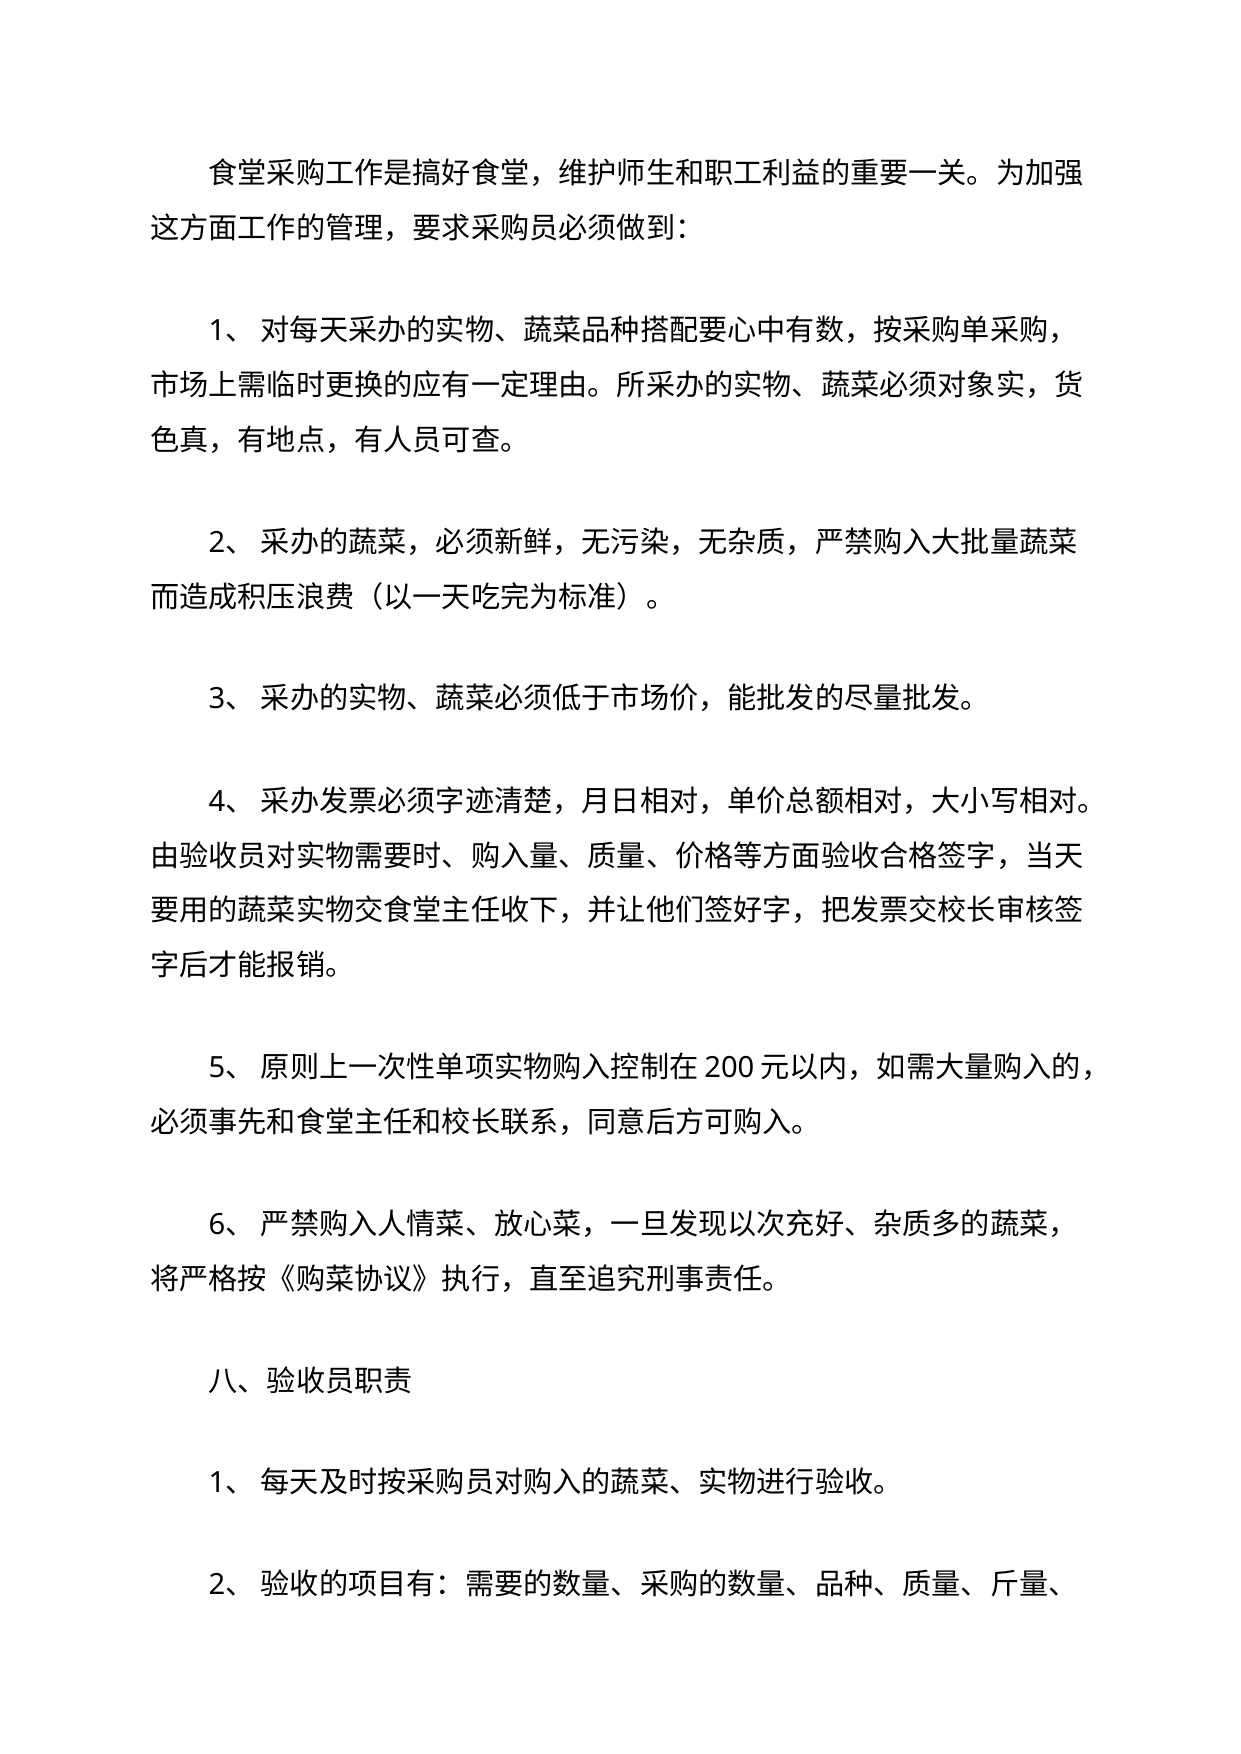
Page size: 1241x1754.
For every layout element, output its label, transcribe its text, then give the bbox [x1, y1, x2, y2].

text 1、 每天及时按采购员对购入的蔬菜、实物进行验收。 [150, 1459, 1090, 1501]
text 6、 严禁购入人情菜、放心菜，一旦发现以次充好、杂质多的蔬菜，将严格按《购菜协议》执行，直至追究刑事责任。 [150, 1200, 1090, 1298]
text 5、 原则上一次性单项实物购入控制在200元以内，如需大量购入的，必须事先和食堂主任和校长联系，同意后方可购入。 [150, 1044, 1090, 1141]
text 2、 采办的蔬菜，必须新鲜，无污染，无杂质，严禁购入大批量蔬菜而造成积压浪费（以一天吃完为标准）。 [150, 518, 1090, 616]
text 3、 采办的实物、蔬菜必须低于市场价，能批发的尽量批发。 [150, 675, 1090, 717]
text 八、验收员职责 [150, 1357, 1090, 1399]
text 4、 采办发票必须字迹清楚，月日相对，单价总额相对，大小写相对。由验收员对实物需要时、购入量、质量、价格等方面验收合格签字，当天要用的蔬菜实物交食堂主任收下，并让他们签好字，把发票交校长审核签字后才能报销。 [150, 777, 1090, 984]
text 食堂采购工作是搞好食堂，维护师生和职工利益的重要一关。为加强这方面工作的管理，要求采购员必须做到： [150, 150, 1090, 247]
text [150, 1561, 1090, 1603]
text 1、 对每天采办的实物、蔬菜品种搭配要心中有数，按采购单采购，市场上需临时更换的应有一定理由。所采办的实物、蔬菜必须对象实，货色真，有地点，有人员可查。 [150, 307, 1090, 459]
